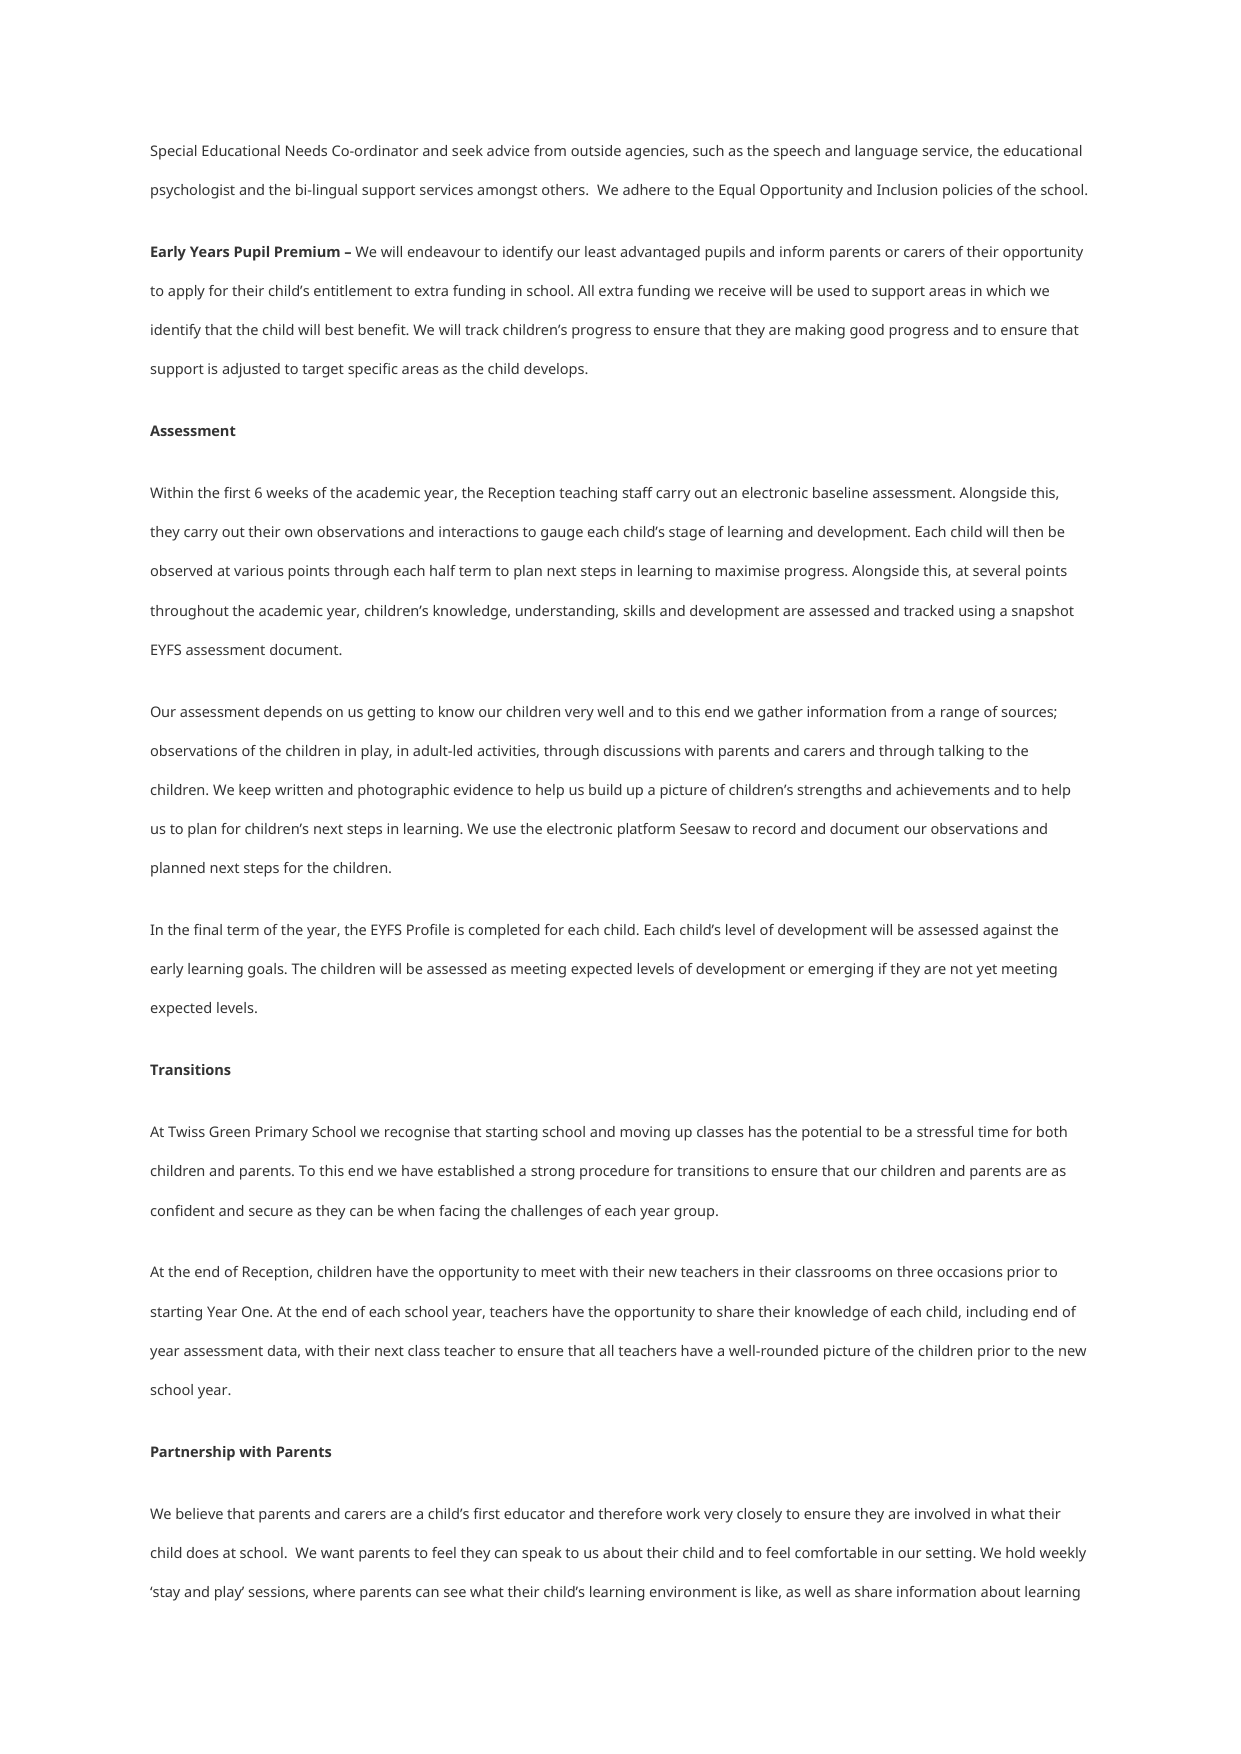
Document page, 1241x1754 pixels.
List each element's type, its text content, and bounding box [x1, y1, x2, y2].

text Partnership with Parents [150, 1427, 1090, 1462]
text Early Years Pupil Premium – We will endeavour to identify our least advantaged pupils and inform parents or carers of their opportunity to apply for their child’s entitlement to extra funding in school. All extra funding we receive will be used to support areas in which we identify that the child will best benefit. We will track children’s progress to ensure that they are making good progress and to ensure that support is adjusted to target specific areas as the child develops. [150, 227, 1090, 379]
text At the end of Reception, children have the opportunity to meet with their new teachers in their classrooms on three occasions prior to starting Year One. At the end of each school year, teachers have the opportunity to share their knowledge of each child, including end of year assessment data, with their next class teacher to ensure that all teachers have a well-rounded picture of the children prior to the new school year. [150, 1248, 1090, 1400]
text Transitions [150, 1046, 1090, 1080]
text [150, 1489, 1090, 1602]
text In the final term of the year, the EYFS Profile is completed for each child. Each child’s level of development will be assessed against the early learning goals. The children will be assessed as meeting expected levels of development or emerging if they are not yet meeting expected levels. [150, 906, 1090, 1018]
text At Twiss Green Primary School we recognise that starting school and moving up classes has the potential to be a stressful time for both children and parents. To this end we have established a strong procedure for transitions to ensure that our children and parents are as confident and secure as they can be when facing the challenges of each year group. [150, 1108, 1090, 1220]
text Our assessment depends on us getting to know our children very well and to this end we gather information from a range of sources; observations of the children in play, in adult-led activities, through discussions with parents and carers and through talking to the children. We keep written and photographic evidence to help us build up a picture of children’s strengths and achievements and to help us to plan for children’s next steps in learning. We use the electronic platform Seesaw to record and document our observations and planned next steps for the children. [150, 687, 1090, 878]
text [150, 126, 1090, 200]
text Within the first 6 weeks of the academic year, the Reception teaching staff carry out an electronic baseline assessment. Alongside this, they carry out their own observations and interactions to gauge each child’s stage of learning and development. Each child will then be observed at various points through each half term to plan next steps in learning to maximise progress. Alongside this, at several points throughout the academic year, children’s knowledge, understanding, skills and development are assessed and tracked using a snapshot EYFS assessment document. [150, 469, 1090, 659]
text Assessment [150, 407, 1090, 441]
